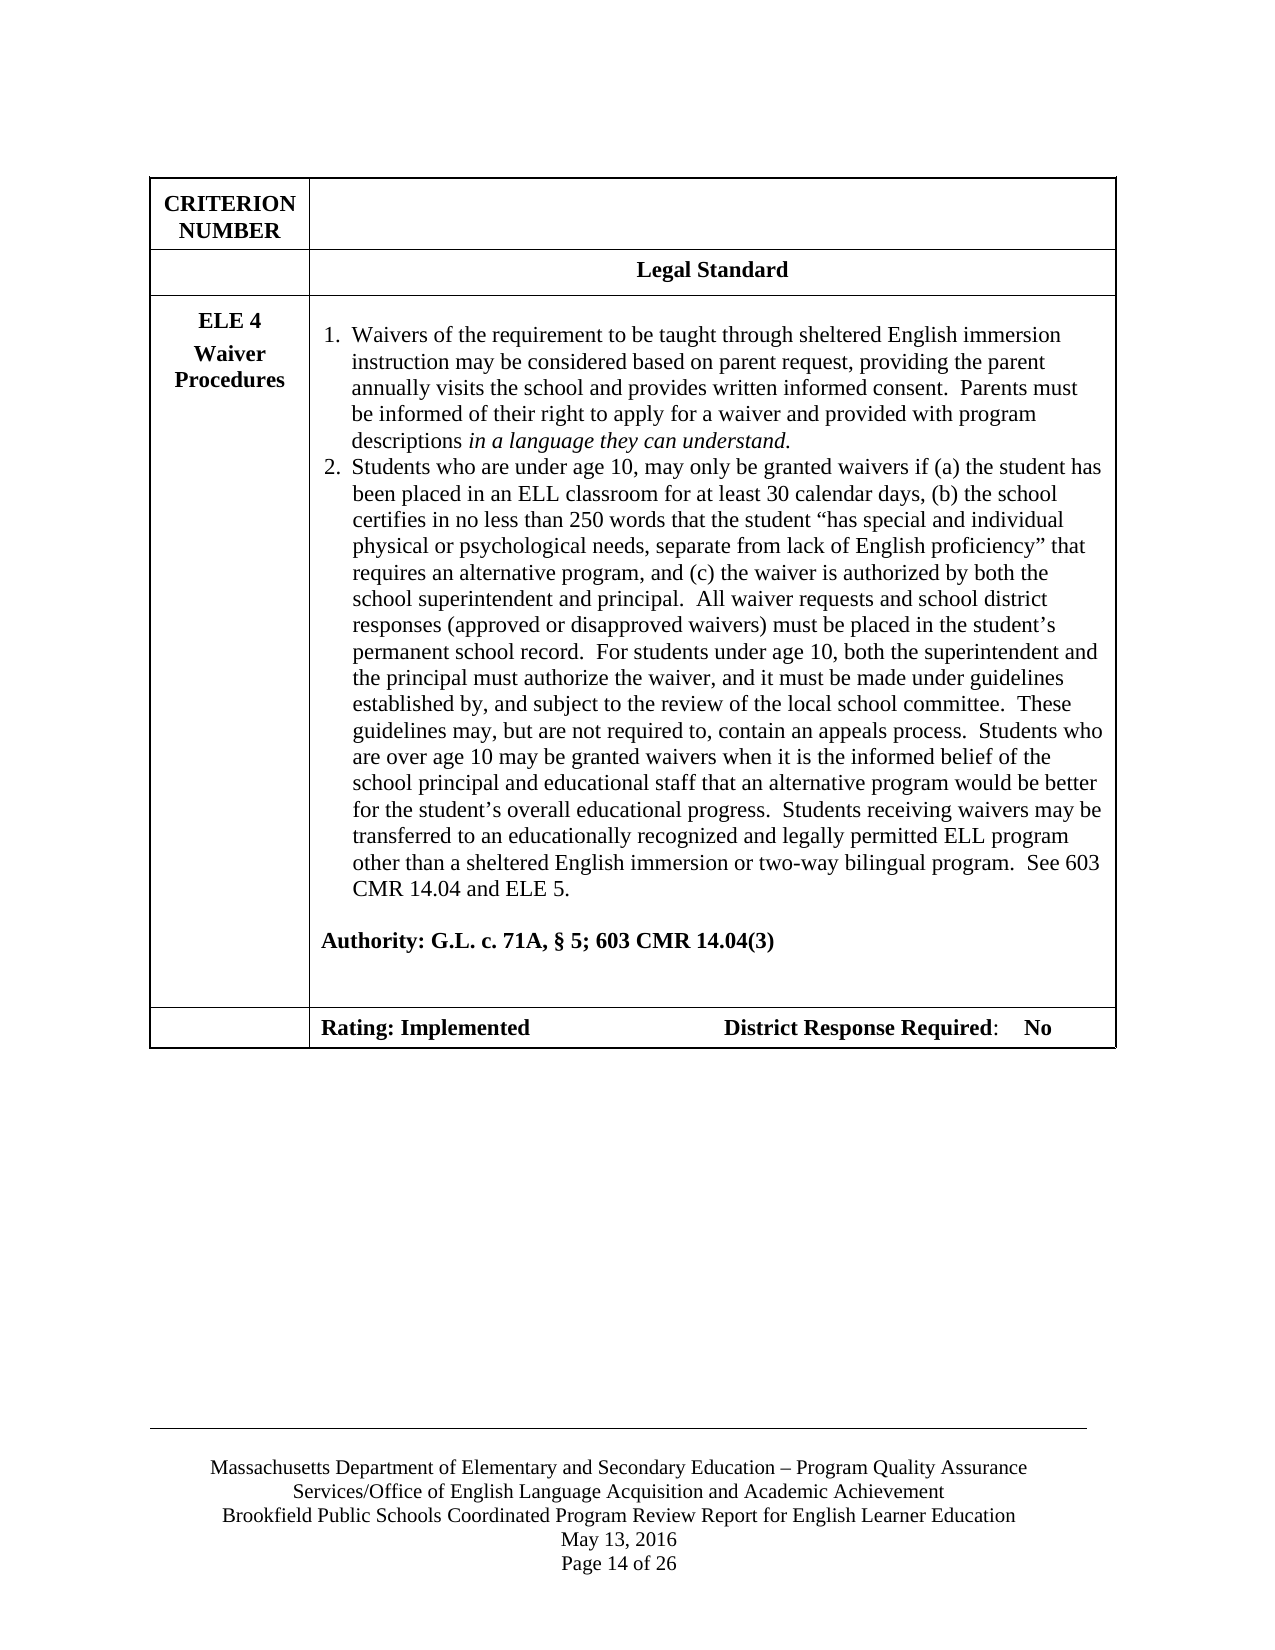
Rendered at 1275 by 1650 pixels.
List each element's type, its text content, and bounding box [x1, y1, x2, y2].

table_cell [151, 1008, 309, 1046]
table_header CRITERION NUMBER [151, 179, 309, 249]
table_cell Rating: Implemented [310, 1008, 712, 1046]
table_cell [151, 250, 309, 294]
table_cell Legal Standard [310, 250, 1115, 294]
table_cell No [1013, 1008, 1115, 1046]
table_cell ELE 4 Waiver Procedures [151, 296, 309, 1007]
table_header [310, 179, 1115, 249]
table_cell District Response Required: [713, 1008, 1012, 1046]
table_cell Waivers of the requirement to be taught through sheltered English immersion instruction may be considered based on parent request, providing the parent annually visits the school and provides written informed consent. Parents must be informed of their right to apply for a waiver and provided with program descriptions in a language they can understand. Students who are under age 10, may only be granted waivers if (a) the student has been placed in an ELL classroom for at least 30 calendar days, (b) the school certifies in no less than 250 words that the student “has special and individual physical or psychological needs, separate from lack of English proficiency” that requires an alternative program, and (c) the waiver is authorized by both the school superintendent and principal. All waiver requests and school district responses (approved or disapproved waivers) must be placed in the student’s permanent school record. For students under age 10, both the superintendent and the principal must authorize the waiver, and it must be made under guidelines established by, and subject to the review of the local school committee. These guidelines may, but are not required to, contain an appeals process. Students who are over age 10 may be granted waivers when it is the informed belief of the school principal and educational staff that an alternative program would be better for the student’s overall educational progress. Students receiving waivers may be transferred to an educationally recognized and legally permitted ELL program other than a sheltered English immersion or two-way bilingual program. See 603 CMR 14.04 and ELE 5. Authority: G.L. c. 71A, § 5; 603 CMR 14.04(3) [310, 296, 1115, 1007]
